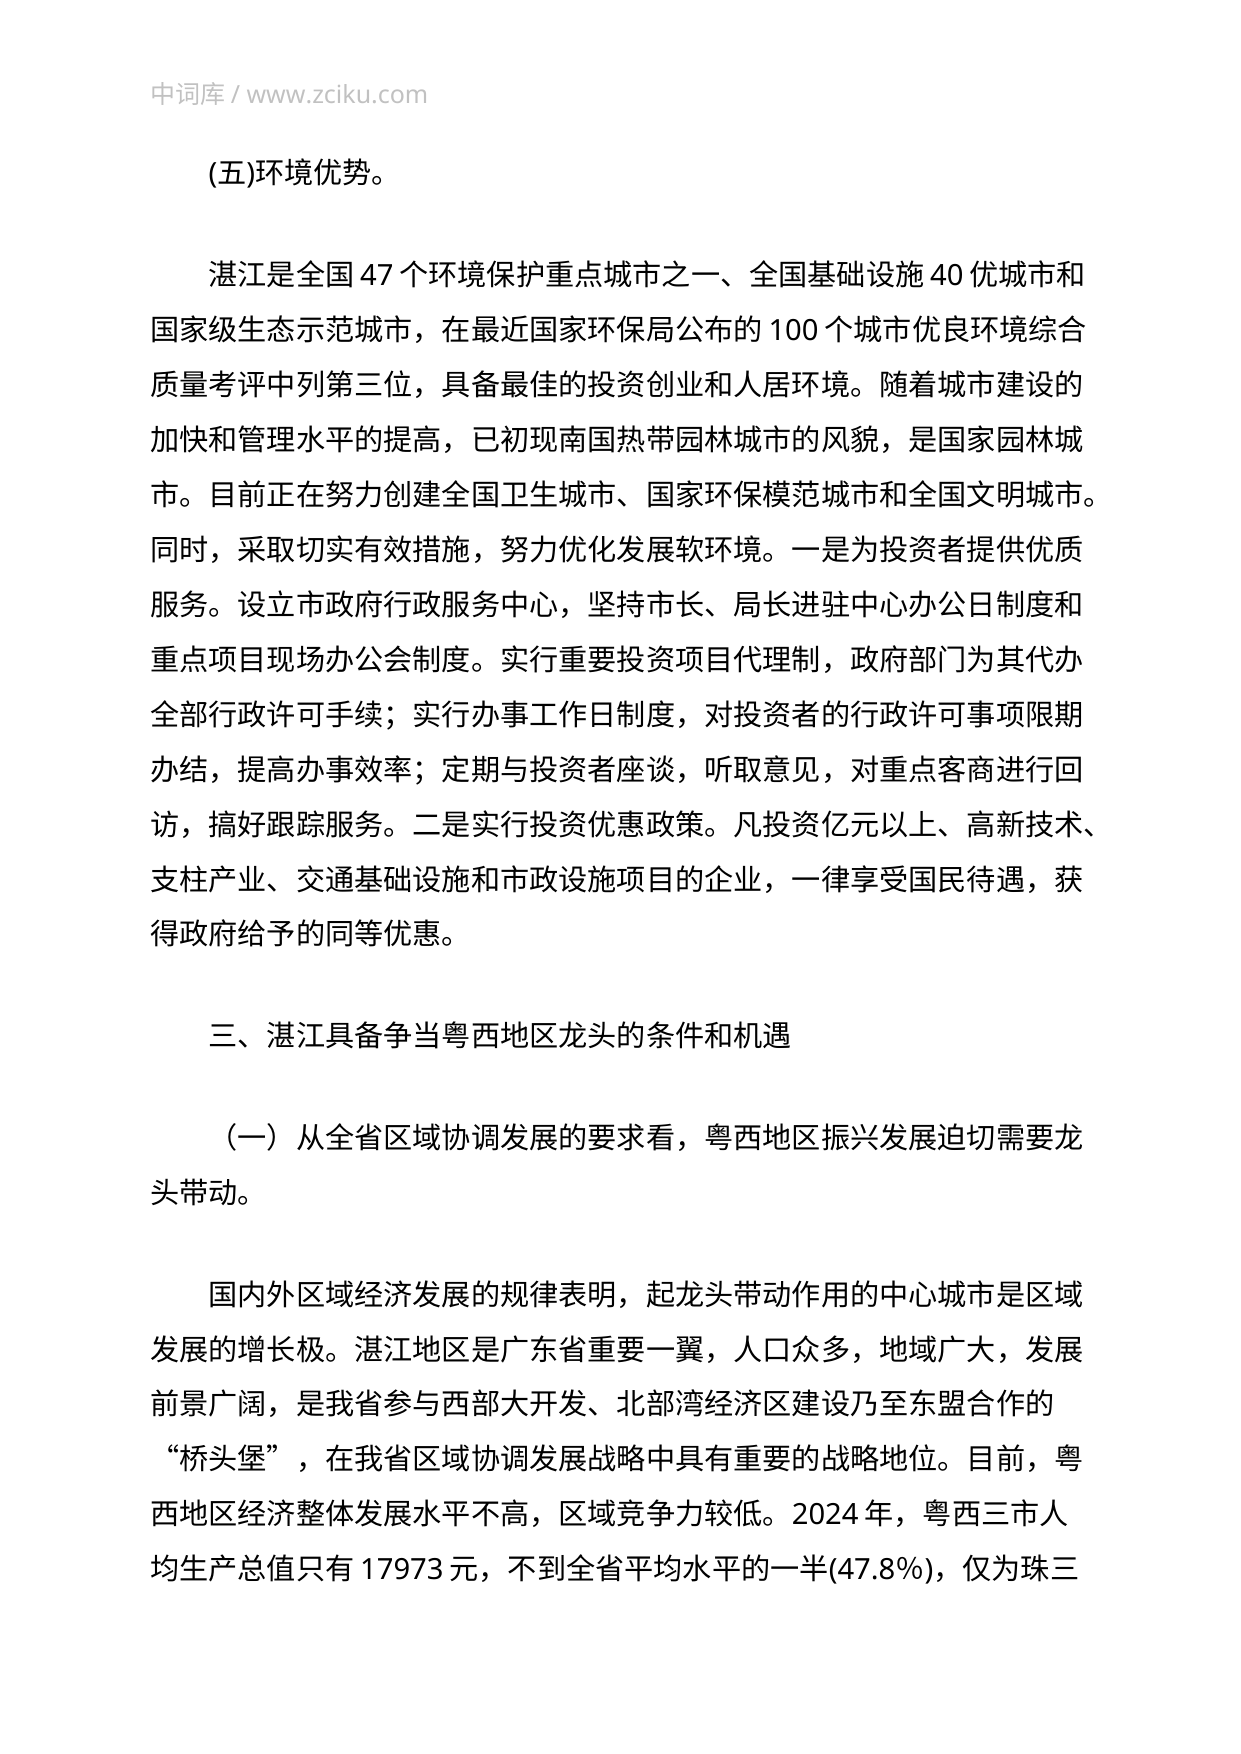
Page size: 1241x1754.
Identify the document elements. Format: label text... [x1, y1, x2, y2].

text 湛江是全国47个环境保护重点城市之一、全国基础设施40优城市和国家级生态示范城市，在最近国家环保局公布的100个城市优良环境综合质量考评中列第三位，具备最佳的投资创业和人居环境。随着城市建设的加快和管理水平的提高，已初现南国热带园林城市的风貌，是国家园林城市。目前正在努力创建全国卫生城市、国家环保模范城市和全国文明城市。同时，采取切实有效措施，努力优化发展软环境。一是为投资者提供优质服务。设立市政府行政服务中心，坚持市长、局长进驻中心办公日制度和重点项目现场办公会制度。实行重要投资项目代理制，政府部门为其代办全部行政许可手续；实行办事工作日制度，对投资者的行政许可事项限期办结，提高办事效率；定期与投资者座谈，听取意见，对重点客商进行回访，搞好跟踪服务。二是实行投资优惠政策。凡投资亿元以上、高新技术、支柱产业、交通基础设施和市政设施项目的企业，一律享受国民待遇，获得政府给予的同等优惠。 [150, 252, 1090, 953]
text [150, 1271, 1090, 1588]
text 三、湛江具备争当粤西地区龙头的条件和机遇 [150, 1013, 1090, 1055]
text (五)环境优势。 [150, 150, 1090, 192]
text （一）从全省区域协调发展的要求看，粤西地区振兴发展迫切需要龙头带动。 [150, 1114, 1090, 1212]
